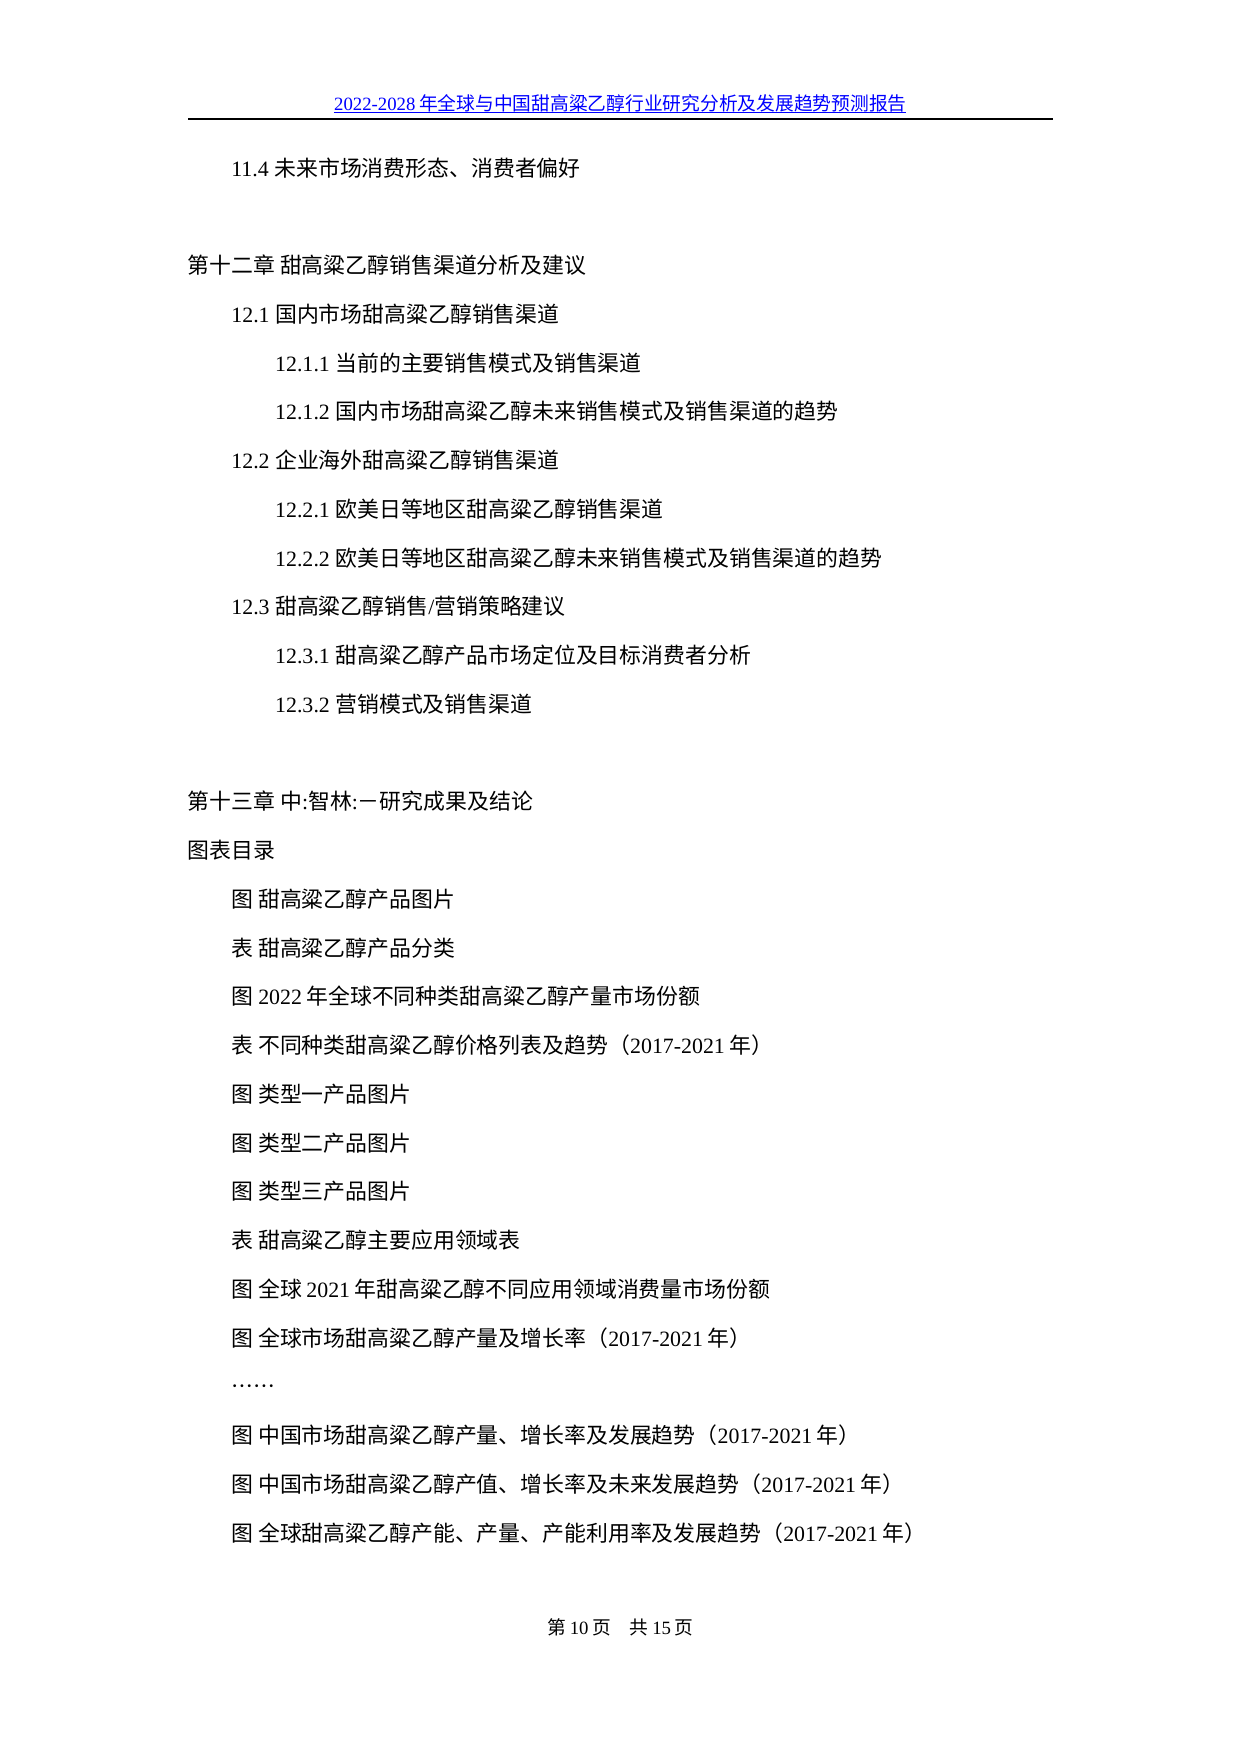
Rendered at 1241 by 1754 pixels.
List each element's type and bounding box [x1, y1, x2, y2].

text [187, 150, 1053, 1548]
